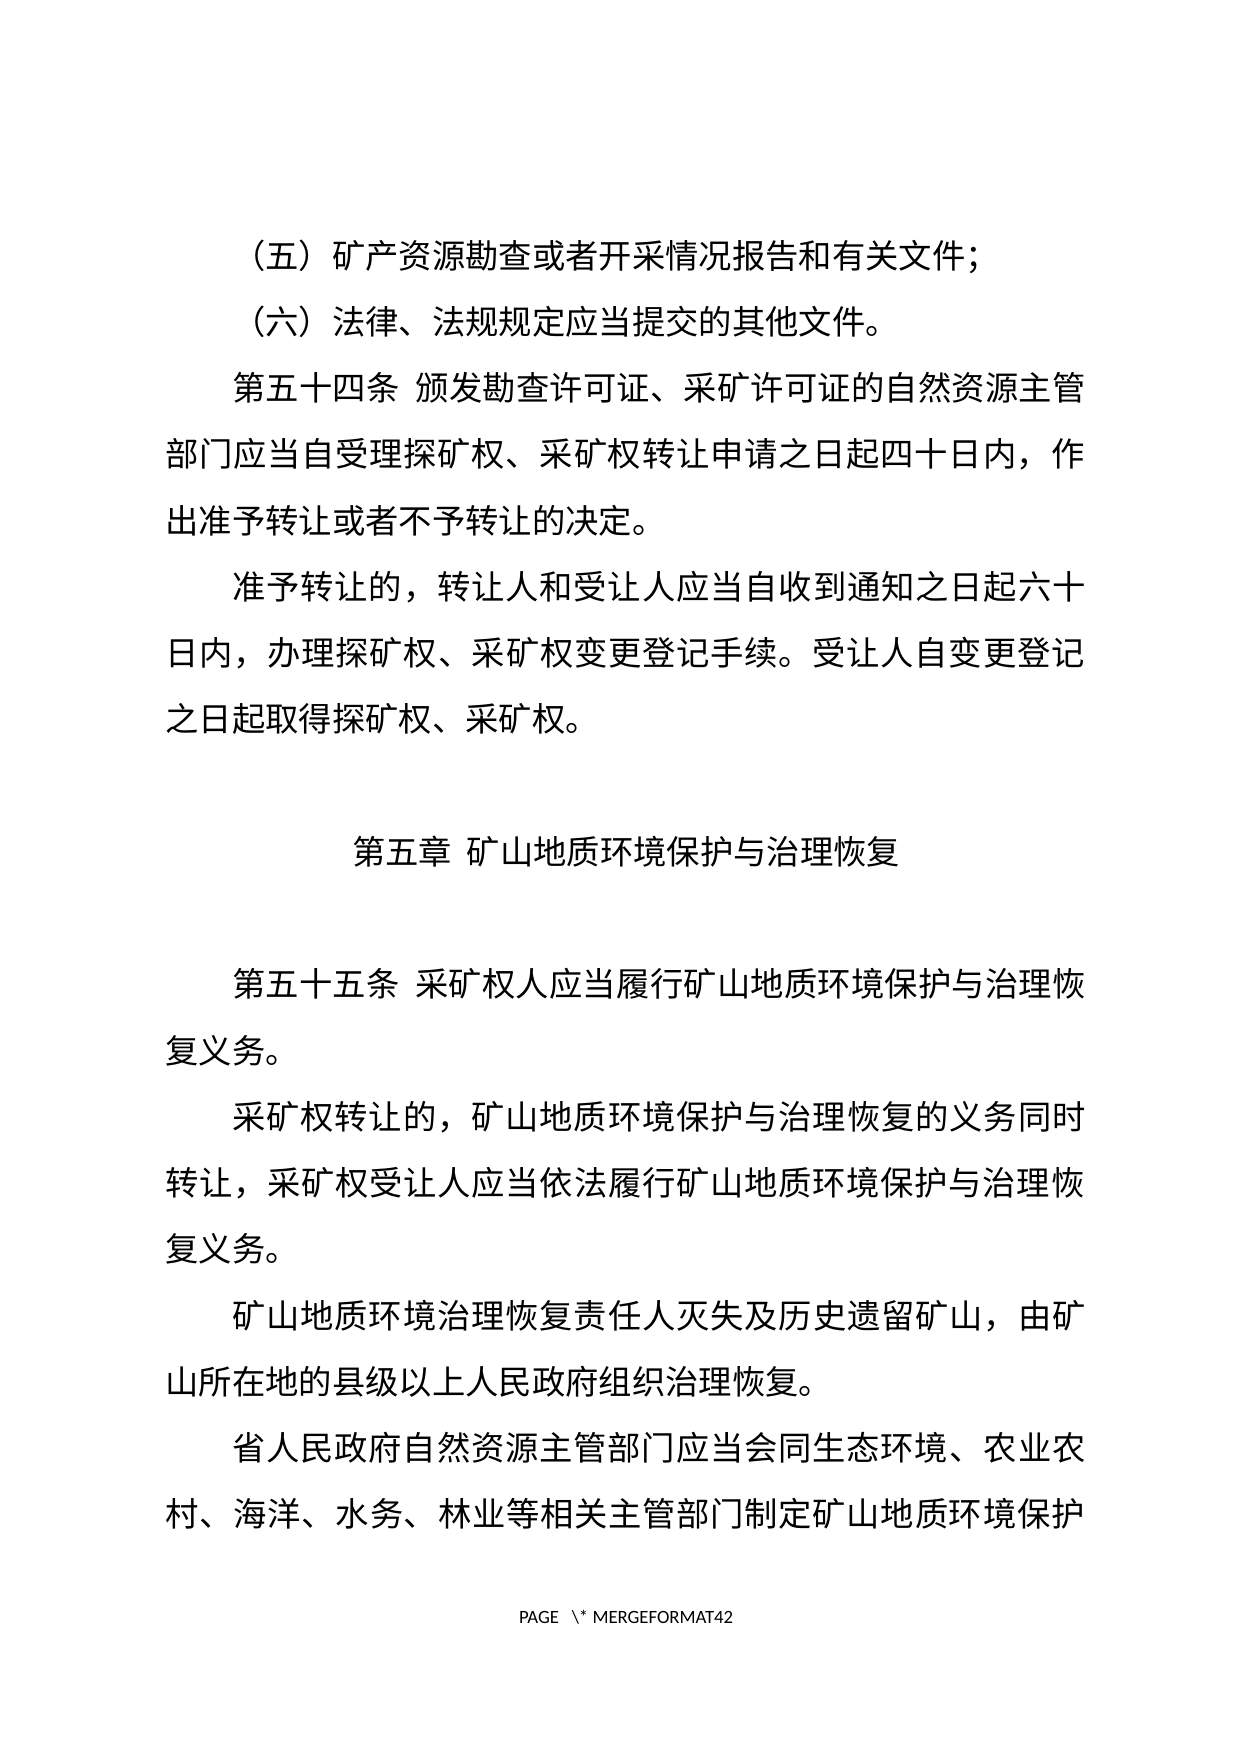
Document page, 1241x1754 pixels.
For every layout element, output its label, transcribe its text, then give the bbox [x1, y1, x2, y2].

text 矿山地质环境治理恢复责任人灭失及历史遗留矿山，由矿山所在地的县级以上人民政府组织治理恢复。 [165, 1280, 1087, 1413]
text 第五章 矿山地质环境保护与治理恢复 [165, 817, 1087, 883]
text 采矿权转让的，矿山地质环境保护与治理恢复的义务同时转让，采矿权受让人应当依法履行矿山地质环境保护与治理恢复义务。 [165, 1082, 1087, 1280]
text （五）矿产资源勘查或者开采情况报告和有关文件； [165, 220, 1087, 287]
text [165, 1413, 1087, 1545]
text （六）法律、法规规定应当提交的其他文件。 [165, 287, 1087, 353]
text 准予转让的，转让人和受让人应当自收到通知之日起六十日内，办理探矿权、采矿权变更登记手续。受让人自变更登记之日起取得探矿权、采矿权。 [165, 552, 1087, 750]
text 第五十五条 采矿权人应当履行矿山地质环境保护与治理恢复义务。 [165, 949, 1087, 1082]
text 第五十四条 颁发勘查许可证、采矿许可证的自然资源主管部门应当自受理探矿权、采矿权转让申请之日起四十日内，作出准予转让或者不予转让的决定。 [165, 353, 1087, 552]
